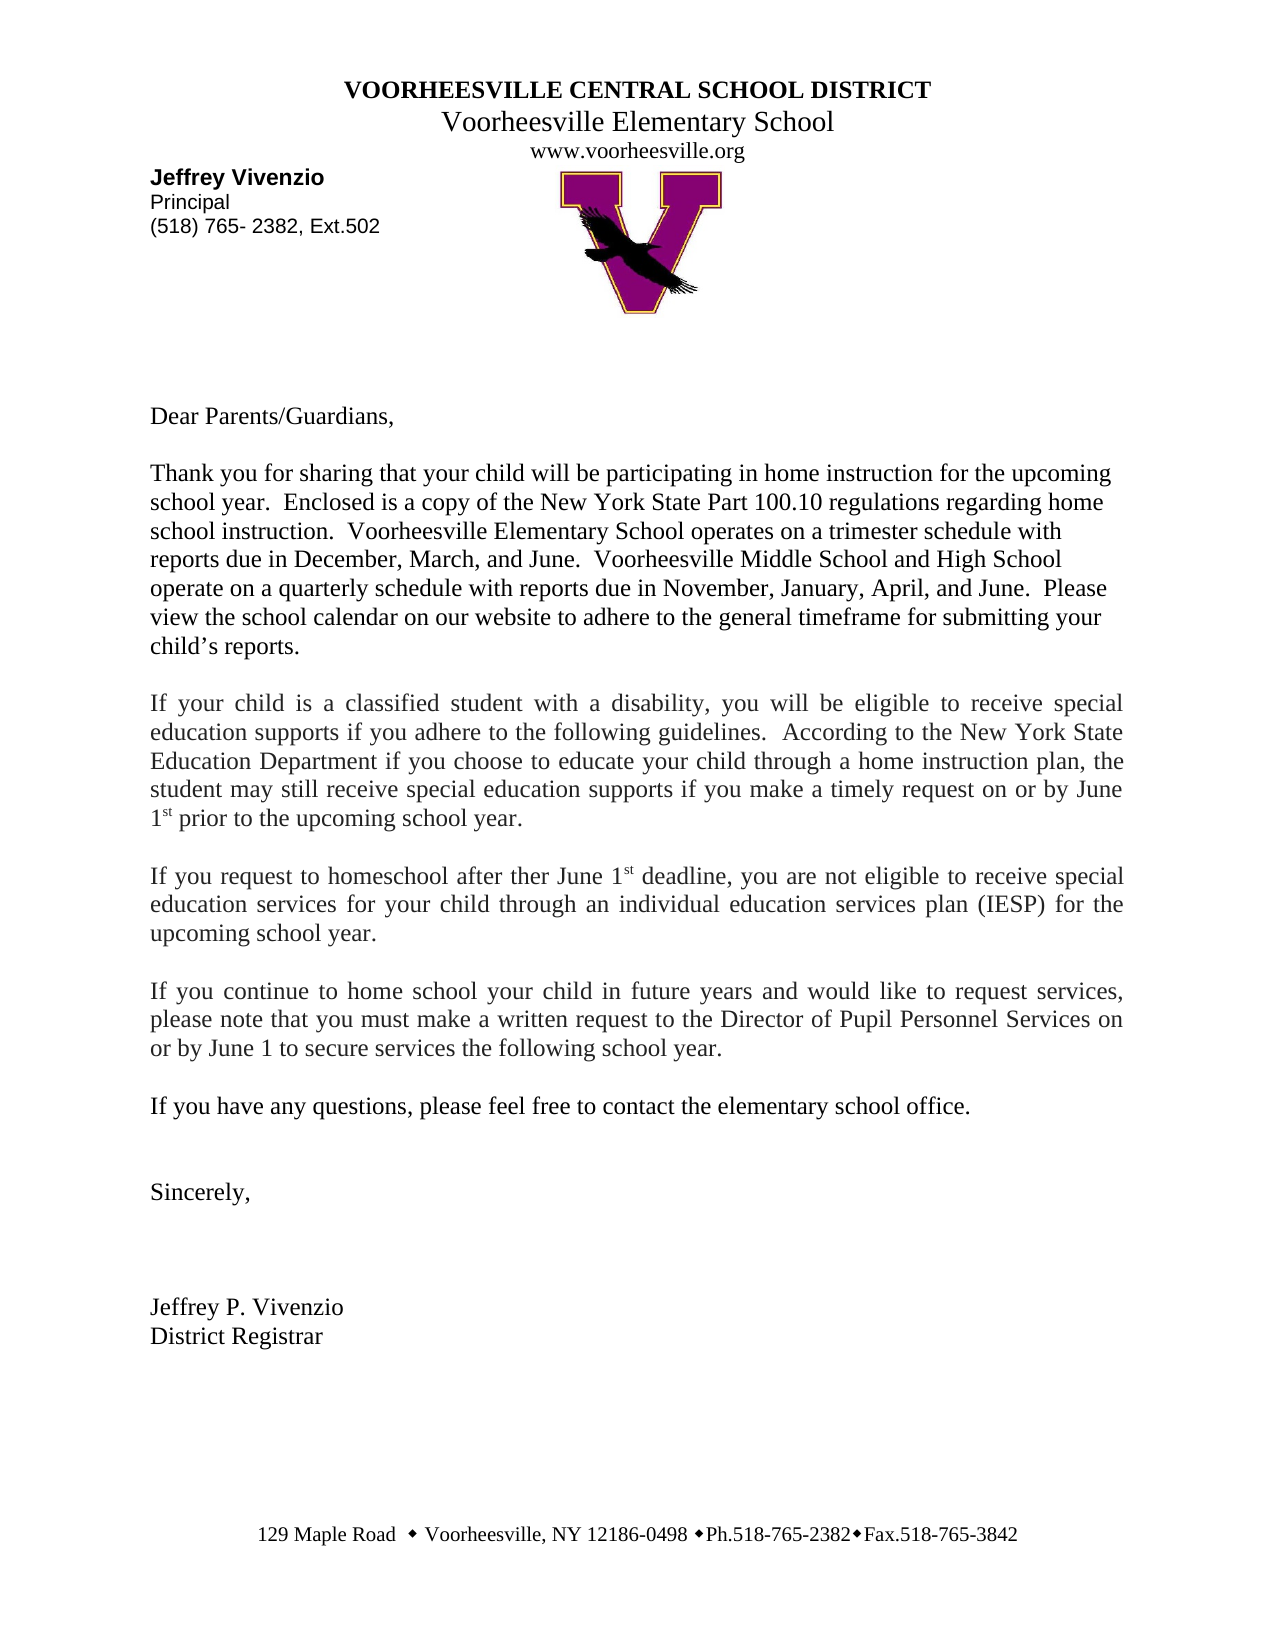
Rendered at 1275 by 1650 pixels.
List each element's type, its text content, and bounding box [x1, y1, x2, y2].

text Thank you for sharing that your child will be participating in home instruction for the upcoming school year. Enclosed is a copy of the New York State Part 100.10 regulations regarding home school instruction. Voorheesville Elementary School operates on a trimester schedule with reports due in December, March, and June. Voorheesville Middle School and High School operate on a quarterly schedule with reports due in November, January, April, and June. Please view the school calendar on our website to adhere to the general timeframe for submitting your child’s reports. [150, 458, 1125, 659]
text (518) 765- 2382, Ext.502 [150, 214, 1125, 238]
text If you have any questions, please feel free to contact the elementary school office. [150, 1091, 1125, 1119]
text If your child is a classified student with a disability, you will be eligible to receive special education supports if you adhere to the following guidelines. According to the New York State Education Department if you choose to educate your child through a home instruction plan, the student may still receive special education supports if you make a timely request on or by June 1st prior to the upcoming school year. [150, 688, 1125, 832]
text Jeffrey P. Vivenzio [150, 1292, 1125, 1321]
text Jeffrey Vivenzio [150, 164, 1125, 190]
text If you continue to home school your child in future years and would like to request services, please note that you must make a written request to the Director of Pupil Personnel Services on or by June 1 to secure services the following school year. [150, 976, 1125, 1062]
text District Registrar [150, 1321, 1125, 1349]
text Principal [150, 190, 1125, 214]
text If you request to homeschool after ther June 1st deadline, you are not eligible to receive special education services for your child through an individual education services plan (IESP) for the upcoming school year. [150, 861, 1125, 947]
picture [554, 238, 725, 318]
text Dear Parents/Guardians, [150, 401, 1125, 429]
text Sincerely, [150, 1177, 1125, 1206]
